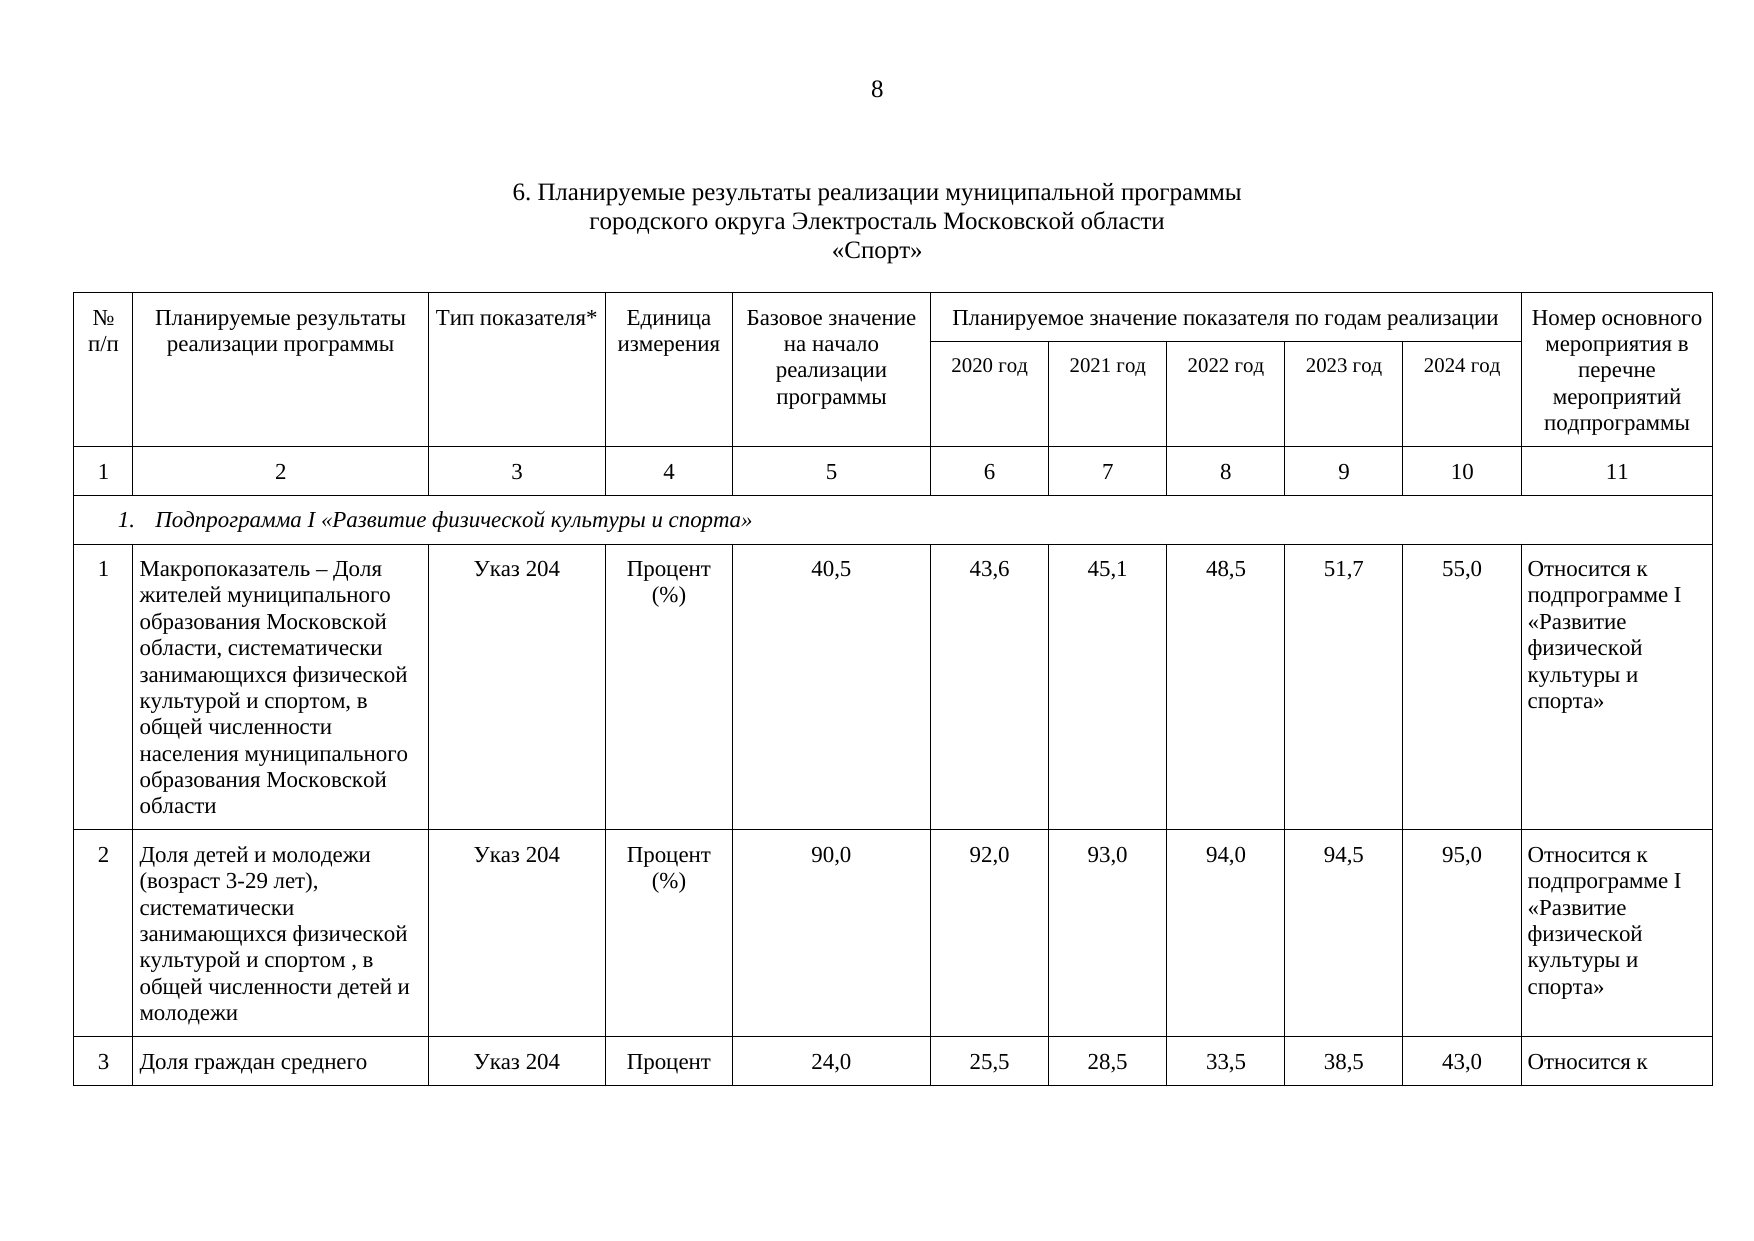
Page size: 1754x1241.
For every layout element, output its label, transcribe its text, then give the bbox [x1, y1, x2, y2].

text городского округа Электросталь Московской области [118, 206, 1636, 235]
table_cell 3 [429, 447, 605, 495]
table_cell 38,5 [1285, 1037, 1402, 1085]
table_cell 95,0 [1403, 830, 1521, 1036]
table_cell 5 [733, 447, 930, 495]
text 6. Планируемые результаты реализации муниципальной программы [118, 177, 1636, 206]
table_cell Относится к подпрограмме I «Развитие физической культуры и спорта» [1522, 545, 1712, 829]
table_cell 2024 год [1403, 342, 1521, 446]
table_cell 43,0 [1403, 1037, 1521, 1085]
table_cell Доля детей и молодежи (возраст 3-29 лет), систематически занимающихся физической культурой и спортом , в общей численности детей и молодежи [133, 830, 428, 1036]
table_cell Процент (%) [606, 1037, 732, 1085]
table_cell 25,5 [931, 1037, 1048, 1085]
table_cell Подпрограмма I «Развитие физической культуры и спорта» [74, 496, 1712, 543]
table_cell Относится к подпрограмме I «Развитие физической культуры и спорта» [1522, 830, 1712, 1036]
table_cell 40,5 [733, 545, 930, 829]
table_cell 1 [74, 545, 132, 829]
table_header Номер основного мероприятия в перечне мероприятий подпрограммы [1522, 293, 1712, 446]
table_cell 24,0 [733, 1037, 930, 1085]
table_cell 2021 год [1049, 342, 1166, 446]
table_cell 2 [133, 447, 428, 495]
table_cell Процент (%) [606, 545, 732, 829]
table_cell 92,0 [931, 830, 1048, 1036]
table_cell 48,5 [1167, 545, 1284, 829]
table_cell 28,5 [1049, 1037, 1166, 1085]
table_cell Указ 204 [429, 545, 605, 829]
table_header № п/п [74, 293, 132, 446]
table_cell 4 [606, 447, 732, 495]
table_cell 2 [74, 830, 132, 1036]
table_cell 1 [74, 447, 132, 495]
table_header Тип показателя* [429, 293, 605, 446]
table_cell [133, 1037, 428, 1085]
text «Спорт» [118, 235, 1636, 263]
table_cell 2023 год [1285, 342, 1402, 446]
table_cell Процент (%) [606, 830, 732, 1036]
table_cell 45,1 [1049, 545, 1166, 829]
table_cell 43,6 [931, 545, 1048, 829]
table_cell Указ 204 [429, 830, 605, 1036]
table_cell 9 [1285, 447, 1402, 495]
table_cell 7 [1049, 447, 1166, 495]
table_cell 2022 год [1167, 342, 1284, 446]
table_cell 10 [1403, 447, 1521, 495]
table_cell 11 [1522, 447, 1712, 495]
table_header Базовое значение на начало реализации программы [733, 293, 930, 446]
table_cell 94,5 [1285, 830, 1402, 1036]
table_cell 51,7 [1285, 545, 1402, 829]
table_cell 3 [74, 1037, 132, 1085]
table_header Единица измерения [606, 293, 732, 446]
table_cell 33,5 [1167, 1037, 1284, 1085]
table_header Планируемые результаты реализации программы [133, 293, 428, 446]
table_cell 6 [931, 447, 1048, 495]
table_cell 93,0 [1049, 830, 1166, 1036]
table_cell Макропоказатель – Доля жителей муниципального образования Московской области, систематически занимающихся физической культурой и спортом, в общей численности населения муниципального образования Московской области [133, 545, 428, 829]
table_cell 2020 год [931, 342, 1048, 446]
table_cell 55,0 [1403, 545, 1521, 829]
table_header Планируемое значение показателя по годам реализации [931, 293, 1521, 341]
table_cell 94,0 [1167, 830, 1284, 1036]
table_cell 8 [1167, 447, 1284, 495]
table_cell Указ 204 [429, 1037, 605, 1085]
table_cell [1522, 1037, 1712, 1085]
table_cell 90,0 [733, 830, 930, 1036]
